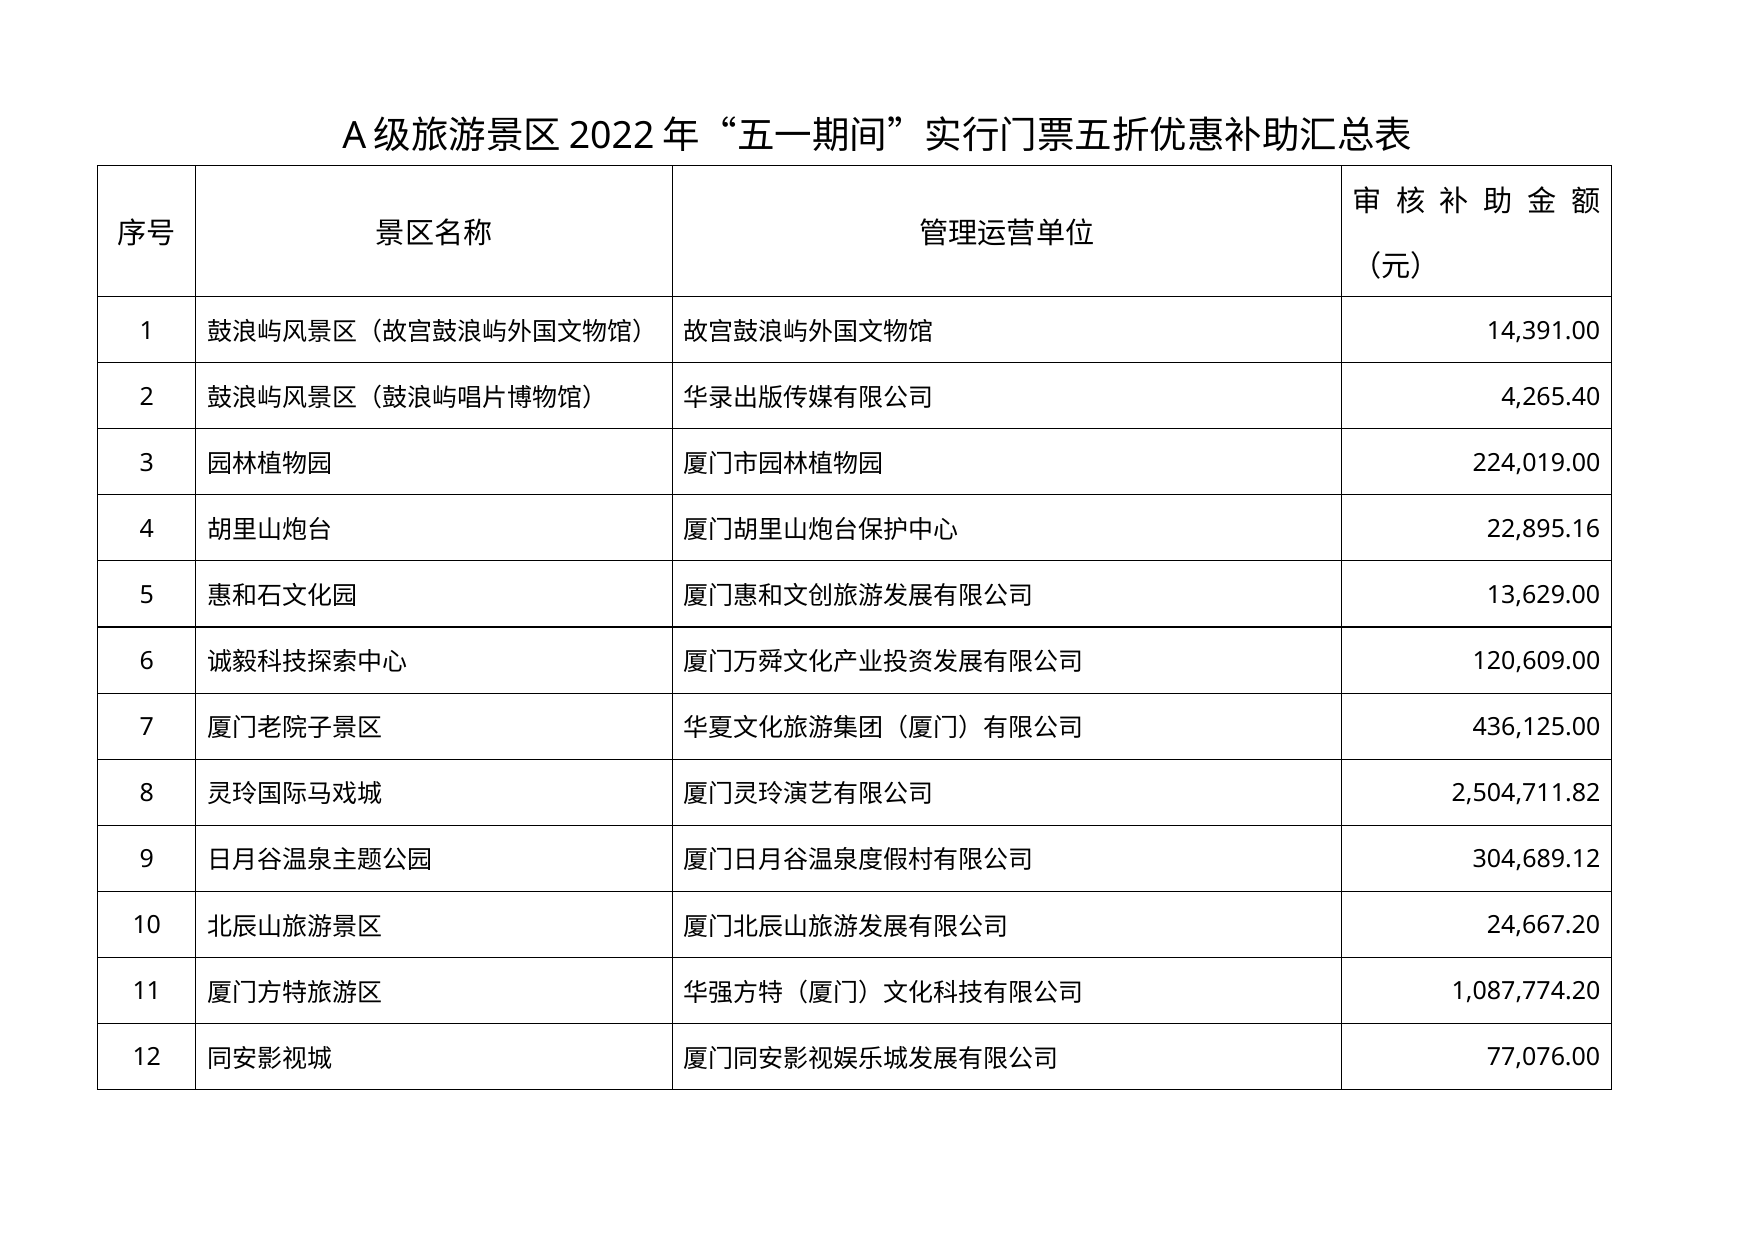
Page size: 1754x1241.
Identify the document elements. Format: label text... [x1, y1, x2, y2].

table_header 序号 [98, 166, 195, 296]
table_cell 224,019.00 [1342, 429, 1611, 494]
table_cell 24,667.20 [1342, 892, 1611, 957]
table_cell 11 [98, 958, 195, 1023]
table_cell 华强方特（厦门）文化科技有限公司 [673, 958, 1341, 1023]
table_cell 诚毅科技探索中心 [196, 628, 672, 692]
table_cell 304,689.12 [1342, 826, 1611, 891]
table_cell 4,265.40 [1342, 363, 1611, 428]
table_header 景区名称 [196, 166, 672, 296]
table_cell 10 [98, 892, 195, 957]
table_cell 1,087,774.20 [1342, 958, 1611, 1023]
table_cell 14,391.00 [1342, 297, 1611, 362]
table_cell 厦门胡里山炮台保护中心 [673, 495, 1341, 560]
table_header 审核补助金额（元） [1342, 166, 1611, 296]
table_cell 5 [98, 561, 195, 626]
table_cell 灵玲国际马戏城 [196, 760, 672, 824]
table_cell 厦门灵玲演艺有限公司 [673, 760, 1341, 824]
table_cell 日月谷温泉主题公园 [196, 826, 672, 891]
table_cell 园林植物园 [196, 429, 672, 494]
table_cell 北辰山旅游景区 [196, 892, 672, 957]
table_cell 厦门万舜文化产业投资发展有限公司 [673, 628, 1341, 692]
table_cell 故宫鼓浪屿外国文物馆 [673, 297, 1341, 362]
table_cell 7 [98, 694, 195, 758]
table_cell 1 [98, 297, 195, 362]
table_cell 华夏文化旅游集团（厦门）有限公司 [673, 694, 1341, 758]
table_cell 2,504,711.82 [1342, 760, 1611, 824]
table_cell 4 [98, 495, 195, 560]
table_cell 鼓浪屿风景区（鼓浪屿唱片博物馆） [196, 363, 672, 428]
table_cell 华录出版传媒有限公司 [673, 363, 1341, 428]
table_cell 同安影视城 [196, 1024, 672, 1089]
table_cell 13,629.00 [1342, 561, 1611, 626]
table_cell 厦门同安影视娱乐城发展有限公司 [673, 1024, 1341, 1089]
table_cell 12 [98, 1024, 195, 1089]
table_cell 436,125.00 [1342, 694, 1611, 758]
table_cell 厦门老院子景区 [196, 694, 672, 758]
table_header 管理运营单位 [673, 166, 1341, 296]
table_cell 8 [98, 760, 195, 824]
table_cell 9 [98, 826, 195, 891]
table_cell 厦门市园林植物园 [673, 429, 1341, 494]
table_cell 厦门惠和文创旅游发展有限公司 [673, 561, 1341, 626]
table_cell 77,076.00 [1342, 1024, 1611, 1089]
table_cell 厦门北辰山旅游发展有限公司 [673, 892, 1341, 957]
table_cell 厦门方特旅游区 [196, 958, 672, 1023]
table_cell 鼓浪屿风景区（故宫鼓浪屿外国文物馆） [196, 297, 672, 362]
table_cell 3 [98, 429, 195, 494]
table_cell 2 [98, 363, 195, 428]
table_cell 惠和石文化园 [196, 561, 672, 626]
table_cell 6 [98, 628, 195, 692]
table_cell 22,895.16 [1342, 495, 1611, 560]
text A级旅游景区2022年“五一期间”实行门票五折优惠补助汇总表 [89, 100, 1665, 165]
table_cell 厦门日月谷温泉度假村有限公司 [673, 826, 1341, 891]
table_cell 120,609.00 [1342, 628, 1611, 692]
table_cell 胡里山炮台 [196, 495, 672, 560]
